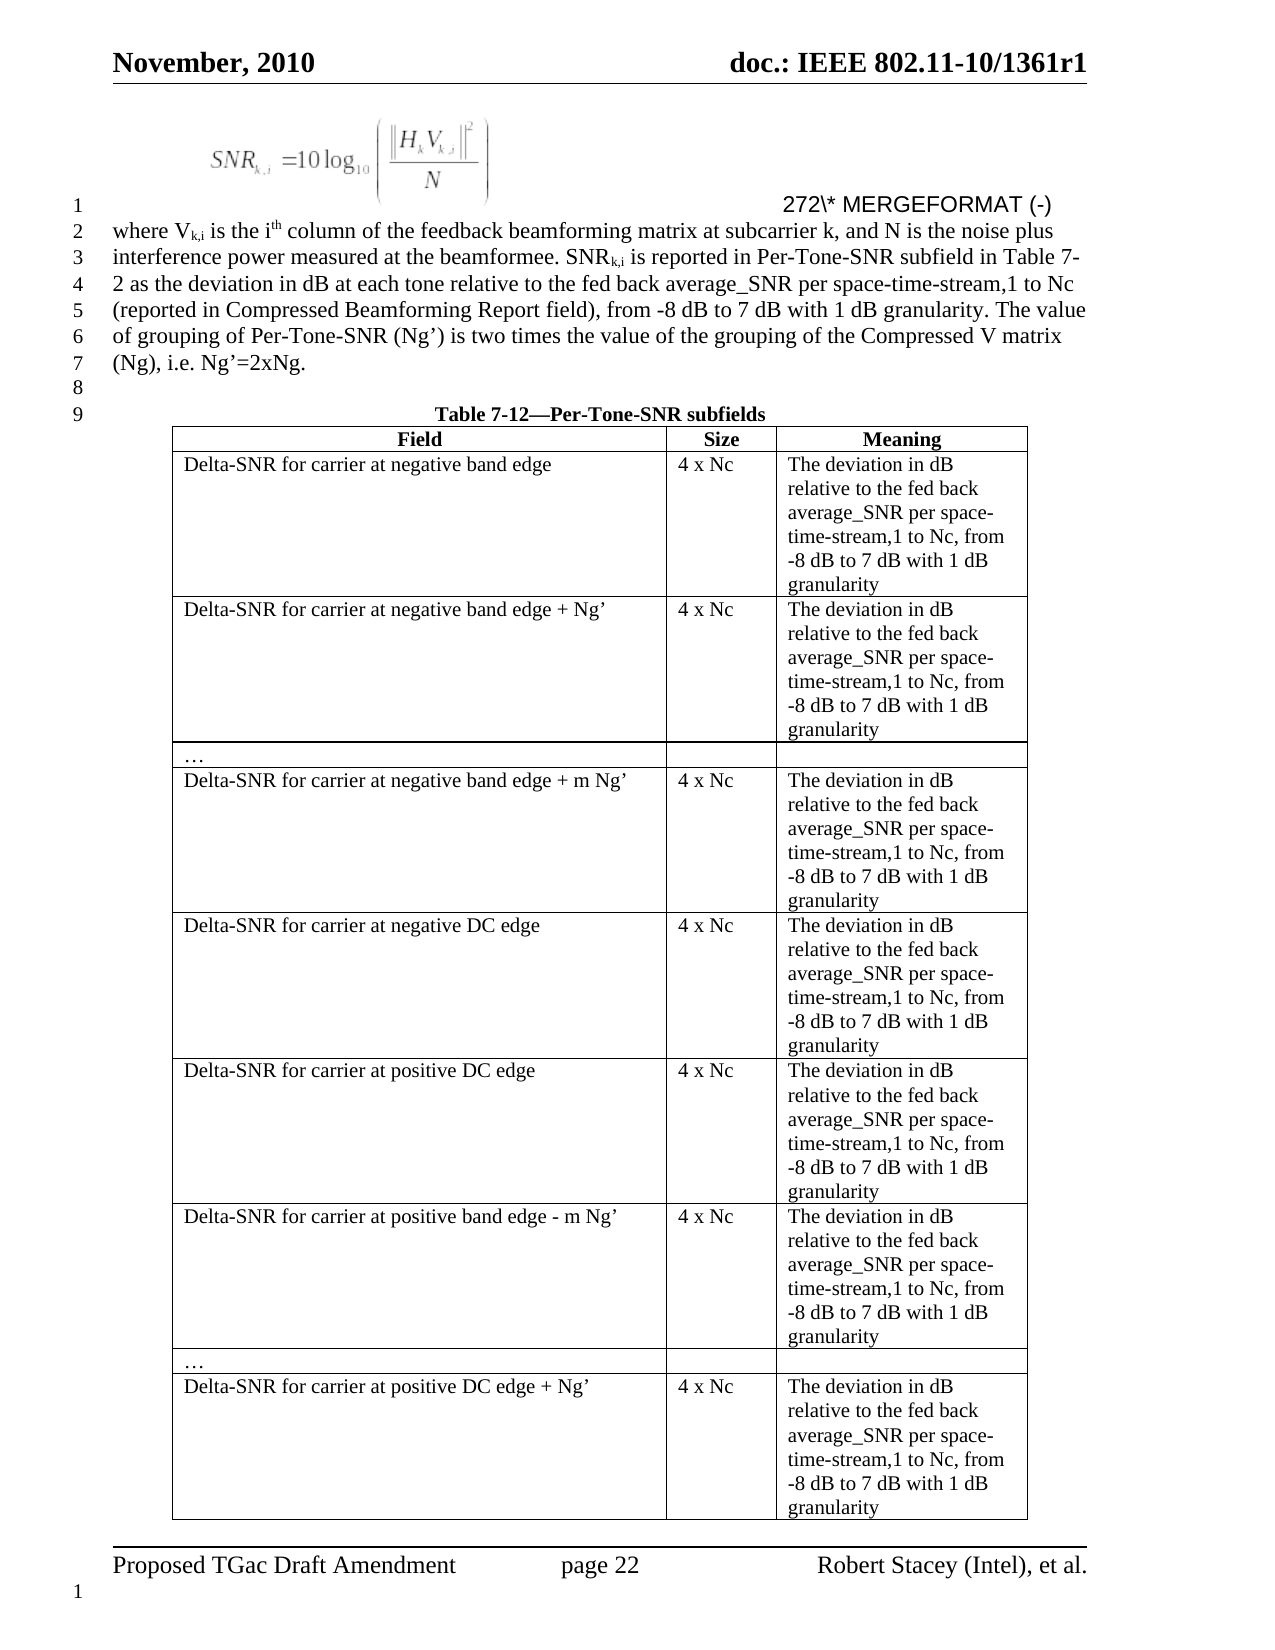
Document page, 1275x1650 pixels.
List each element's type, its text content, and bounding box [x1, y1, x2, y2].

table_cell [667, 743, 776, 767]
table_cell Delta-SNR for carrier at positive band edge - m Ng’ [173, 1204, 666, 1348]
table_header Size [667, 427, 776, 451]
table_cell The deviation in dB relative to the fed back average_SNR per space-time-stream,1 to Nc, from -8 dB to 7 dB with 1 dB granularity [777, 1374, 1027, 1519]
table_cell 4 x Nc [667, 768, 776, 912]
table_cell 4 x Nc [667, 452, 776, 596]
table_cell Delta-SNR for carrier at positive DC edge + Ng’ [173, 1374, 666, 1519]
table_cell The deviation in dB relative to the fed back average_SNR per space-time-stream,1 to Nc, from -8 dB to 7 dB with 1 dB granularity [777, 1204, 1027, 1348]
table_cell 4 x Nc [667, 913, 776, 1057]
table_cell Delta-SNR for carrier at positive DC edge [173, 1059, 666, 1203]
table_header Field [173, 427, 666, 451]
table_cell 4 x Nc [667, 1059, 776, 1203]
table_cell [777, 743, 1027, 767]
table_cell 4 x Nc [667, 1204, 776, 1348]
table_cell Delta-SNR for carrier at negative band edge + Ng’ [173, 597, 666, 741]
table_cell 4 x Nc [667, 597, 776, 741]
text Table 7-12—Per-Tone-SNR subfields [112, 401, 1087, 426]
table_cell [667, 1349, 776, 1373]
table_cell Delta-SNR for carrier at negative band edge [173, 452, 666, 596]
table_cell The deviation in dB relative to the fed back average_SNR per space-time-stream,1 to Nc, from -8 dB to 7 dB with 1 dB granularity [777, 913, 1027, 1057]
table_cell The deviation in dB relative to the fed back average_SNR per space-time-stream,1 to Nc, from -8 dB to 7 dB with 1 dB granularity [777, 452, 1027, 596]
text where Vk,i is the ith column of the feedback beamforming matrix at subcarrier k, and N is the noise plus interference power measured at the beamformee. SNRk,i is reported in Per-Tone-SNR subfield in Table 7-2 as the deviation in dB at each tone relative to the fed back average_SNR per space-time-stream,1 to Nc (reported in Compressed Beamforming Report field), from -8 dB to 7 dB with 1 dB granularity. The value of grouping of Per-Tone-SNR (Ng’) is two times the value of the grouping of the Compressed V matrix (Ng), i.e. Ng’=2xNg. [112, 217, 1087, 375]
table_header Meaning [777, 427, 1027, 451]
table_cell The deviation in dB relative to the fed back average_SNR per space-time-stream,1 to Nc, from -8 dB to 7 dB with 1 dB granularity [777, 1059, 1027, 1203]
table_cell The deviation in dB relative to the fed back average_SNR per space-time-stream,1 to Nc, from -8 dB to 7 dB with 1 dB granularity [777, 768, 1027, 912]
table_cell … [173, 1349, 666, 1373]
table_cell Delta-SNR for carrier at negative DC edge [173, 913, 666, 1057]
table_cell … [173, 743, 666, 767]
table_cell [777, 1349, 1027, 1373]
table_cell The deviation in dB relative to the fed back average_SNR per space-time-stream,1 to Nc, from -8 dB to 7 dB with 1 dB granularity [777, 597, 1027, 741]
table_cell Delta-SNR for carrier at negative band edge + m Ng’ [173, 768, 666, 912]
table_cell 4 x Nc [667, 1374, 776, 1519]
